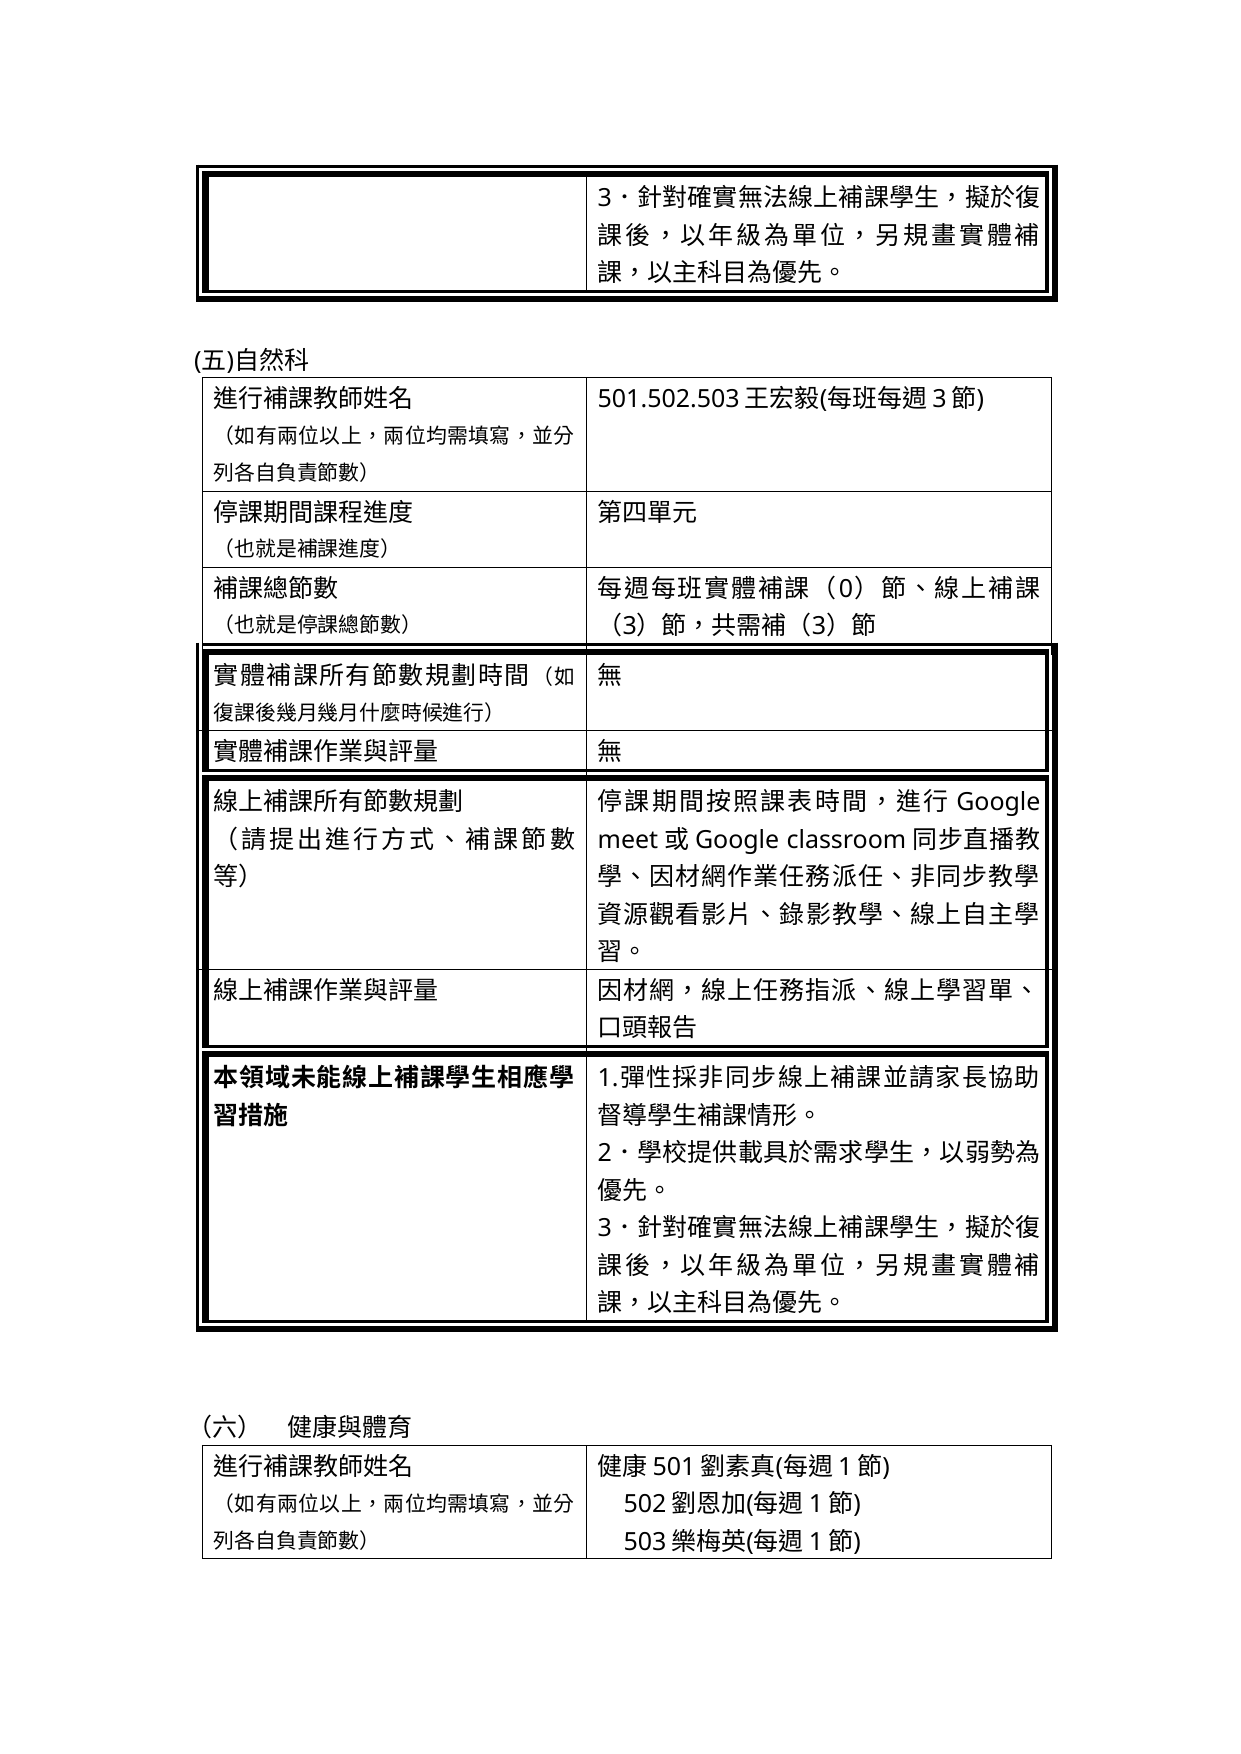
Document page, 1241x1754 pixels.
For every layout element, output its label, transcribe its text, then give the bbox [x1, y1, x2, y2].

table_cell 本領域未能線上補課學生相應學習措施 [209, 1095, 586, 1357]
table_cell 實體補課所有節數規劃時間（如復課後幾月幾月什麼時候進行） [209, 693, 586, 768]
table_header 501.502.503王宏毅(每班每週3節) [587, 416, 1051, 528]
table_cell 停課期間按照課表時間，進行Google meet或Google classroom同步直播教學、因材網作業任務派任、非同步教學資源觀看影片、錄影教學、線上自主學習。 [587, 806, 1052, 1006]
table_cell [586, 168, 1052, 327]
table_cell 實體補課作業與評量 [209, 769, 586, 806]
table_cell 本領域未能線上補課學生相應學習措施 [209, 177, 586, 327]
table_cell 線上補課所有節數規劃 （請提出進行方式、補課節數等） [209, 819, 586, 1006]
table_cell 補課總節數 （也就是停課總節數） [203, 605, 586, 680]
text （六） 健康與體育 [187, 1445, 1053, 1482]
table_cell 每週每班實體補課（0）節、線上補課（3）節，共需補（3）節 [587, 605, 1051, 680]
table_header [587, 1483, 1051, 1558]
table_cell 線上補課作業與評量 [209, 1007, 586, 1082]
text (五)自然科 [187, 377, 1053, 414]
table_cell 無 [587, 769, 1045, 806]
table_cell 無 [587, 683, 1052, 768]
table_cell 停課期間課程進度 （也就是補課進度） [203, 529, 586, 604]
table_cell 1.彈性採非同步線上補課並請家長協助督導學生補課情形。 2．學校提供載具於需求學生，以弱勢為優先。 3．針對確實無法線上補課學生，擬於復課後，以年級為單位，另規畫實體補課，以主科目為優先。 [587, 1082, 1052, 1357]
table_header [203, 1483, 586, 1558]
table_cell 第四單元 [587, 529, 1051, 604]
table_cell 因材網，線上任務指派、線上學習單、口頭報告 [587, 1007, 1045, 1082]
table_header 進行補課教師姓名 （如有兩位以上，兩位均需填寫，並分列各自負責節數） [203, 416, 586, 528]
